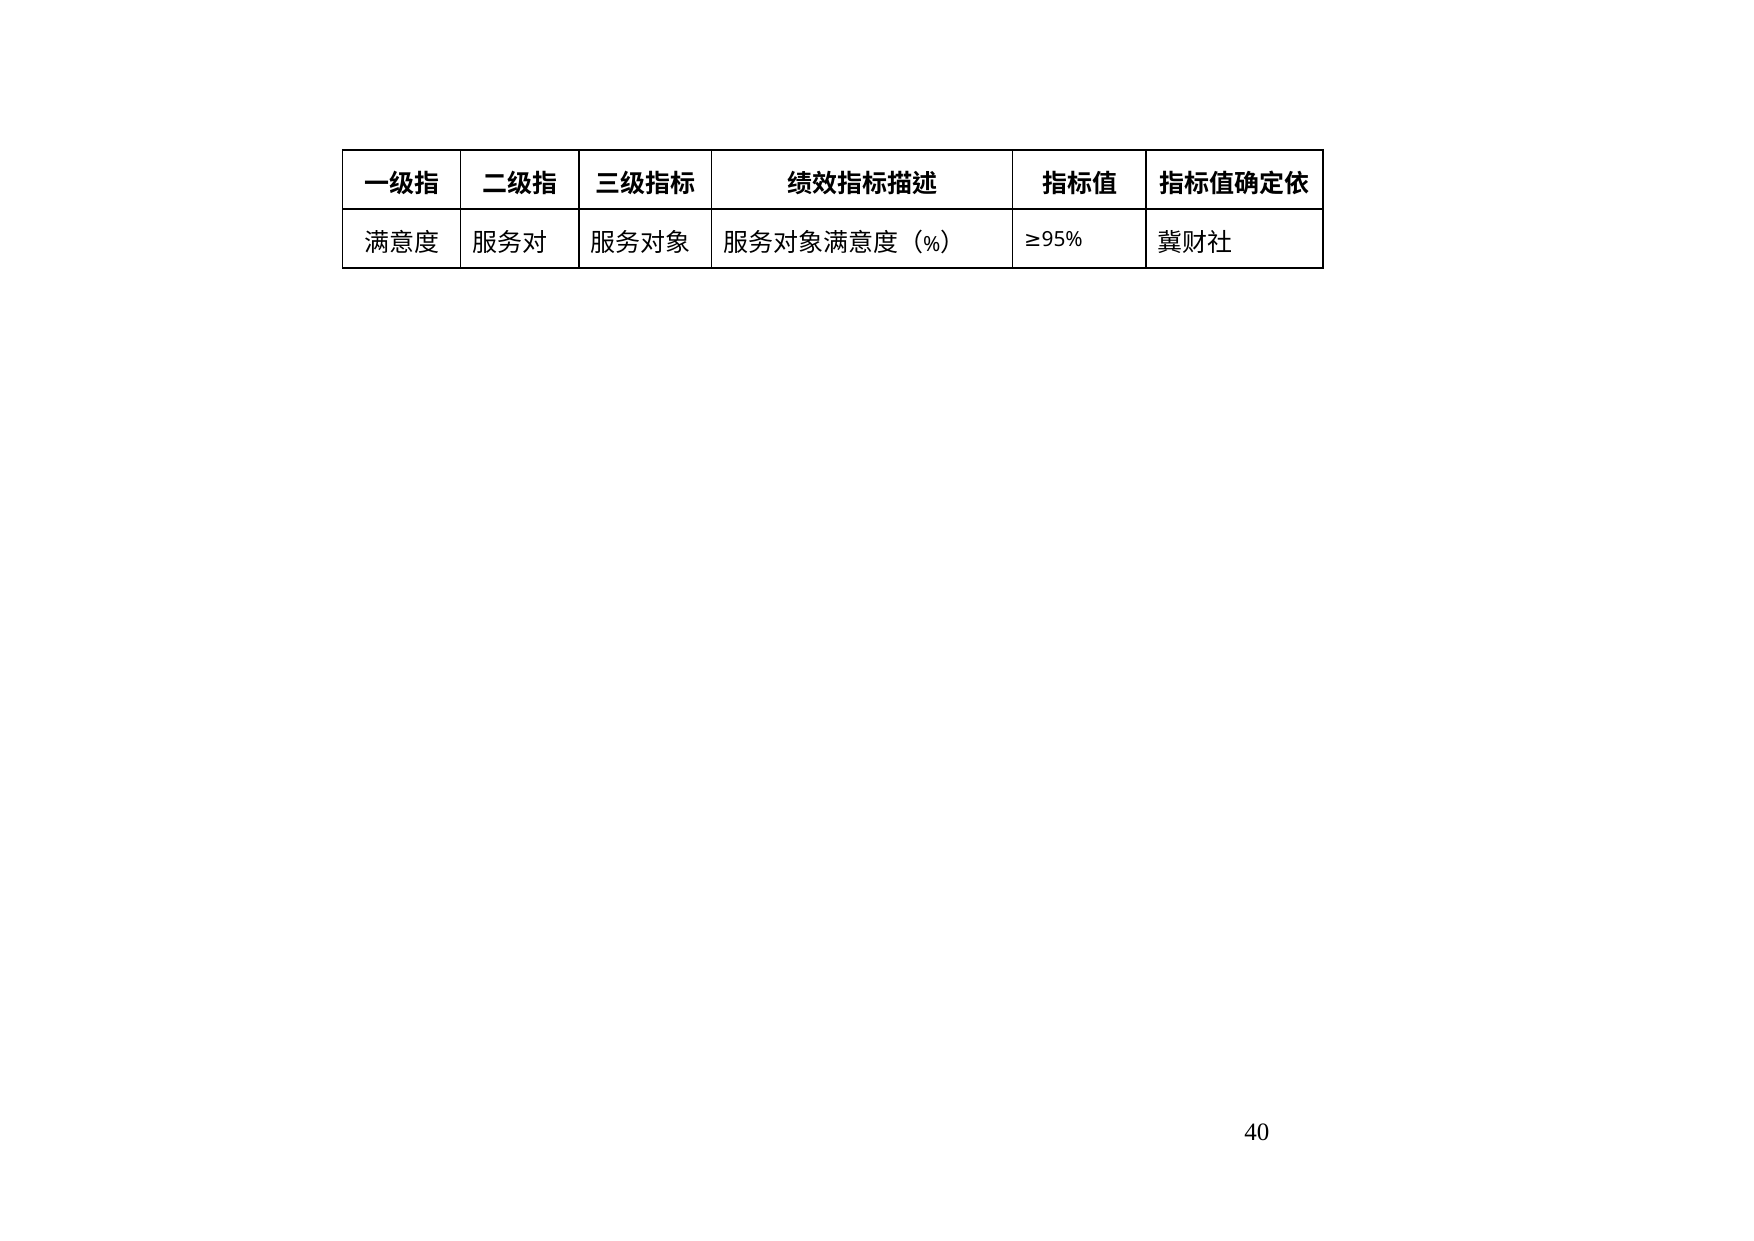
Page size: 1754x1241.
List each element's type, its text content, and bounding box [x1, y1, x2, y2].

table_header 绩效指标描述 [712, 151, 1012, 208]
table_cell ≥95% [1013, 210, 1145, 267]
table_header 指标值确定依据 [1147, 151, 1322, 208]
table_header 一级指标 [343, 151, 460, 208]
table_cell 满意度指标 [343, 210, 460, 267]
table_header 指标值 [1013, 151, 1145, 208]
table_header 三级指标 [580, 151, 711, 208]
table_cell 冀财社【2020】143号 [1147, 210, 1322, 267]
table_header 二级指标 [461, 151, 578, 208]
table_cell 服务对象满意度（%） [580, 210, 711, 267]
table_cell 服务对象满意度（%） [712, 210, 1012, 267]
table_cell 服务对象满意度指标 [461, 210, 578, 267]
